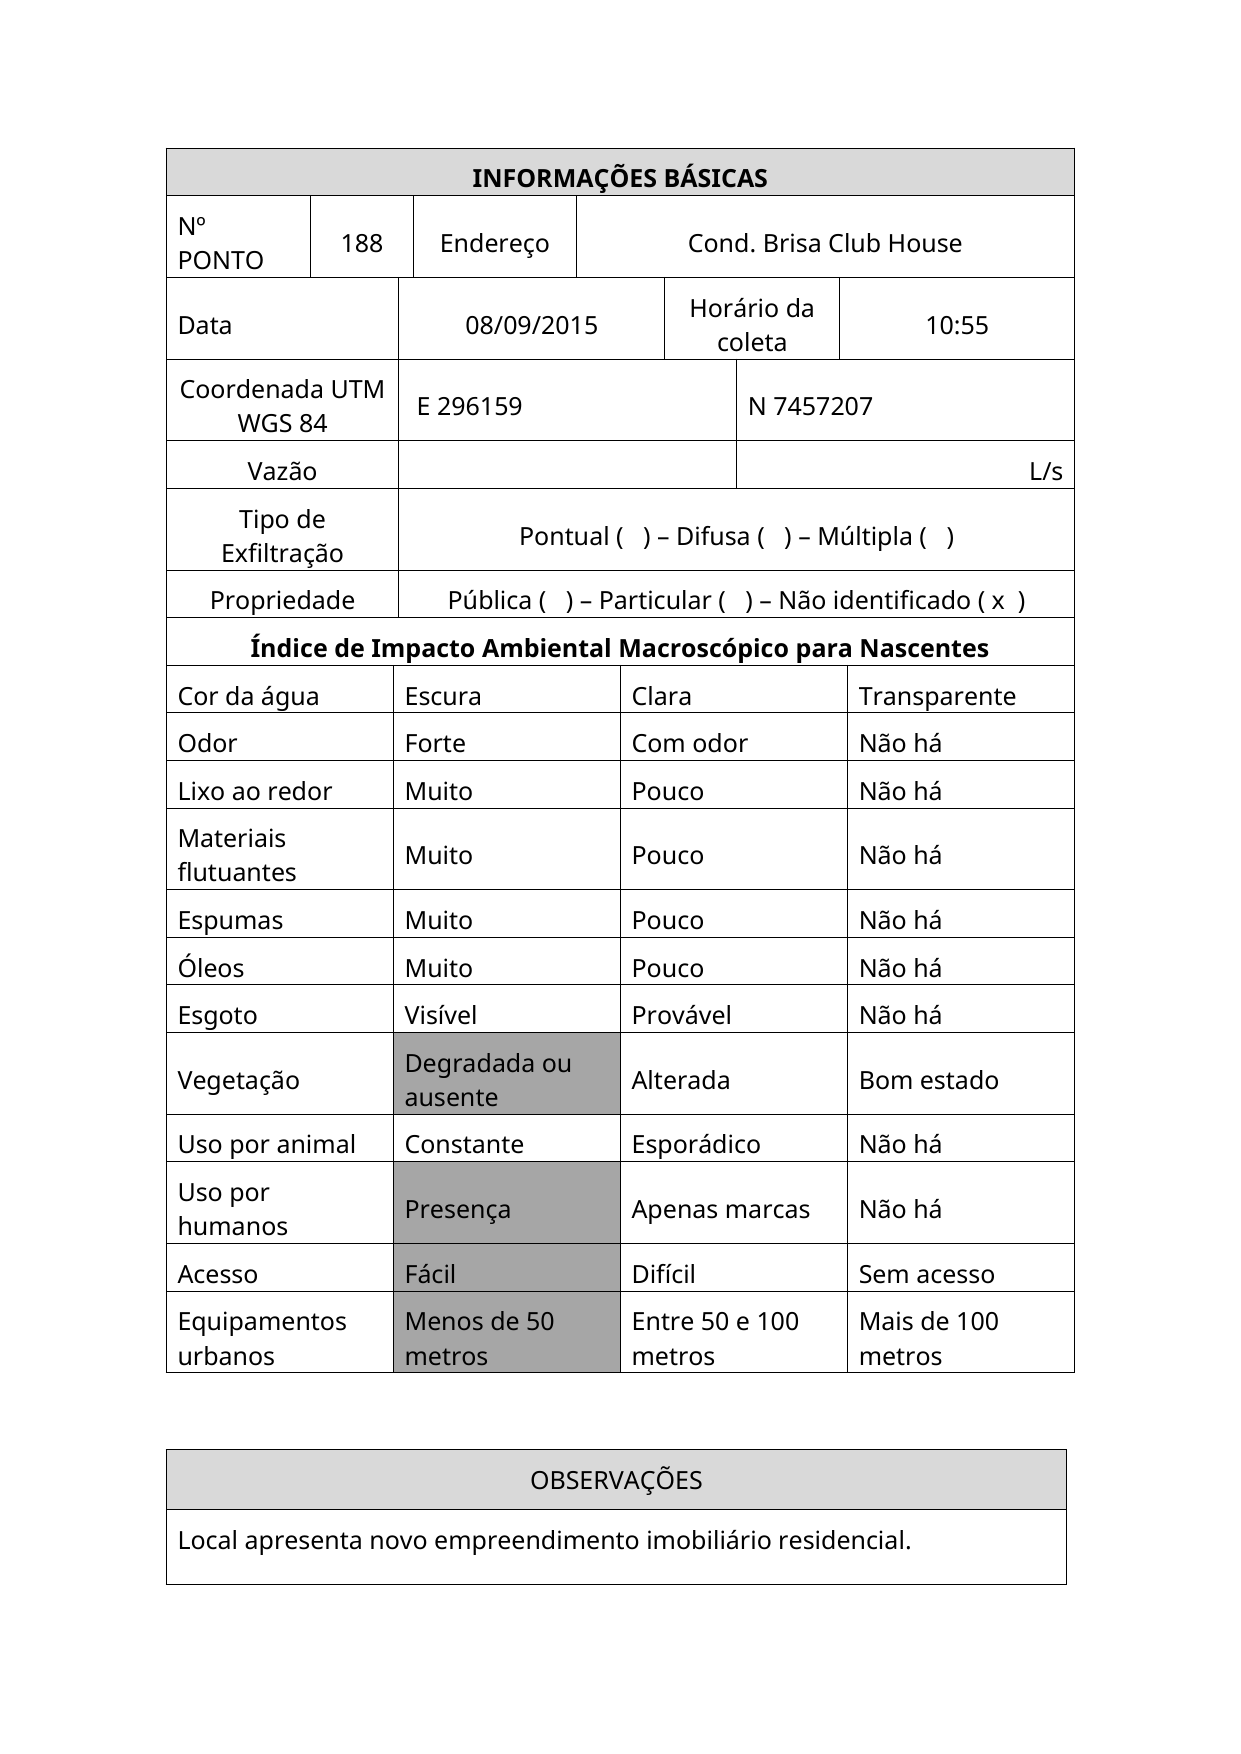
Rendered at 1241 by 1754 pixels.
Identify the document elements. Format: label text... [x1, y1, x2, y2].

table_cell Endereço [414, 196, 576, 277]
table_cell 188 [311, 196, 413, 277]
table_header OBSERVAÇÕES [167, 1450, 1066, 1509]
table_cell Vegetação [167, 1033, 393, 1114]
table_cell Esgoto [167, 985, 393, 1032]
table_cell Muito [394, 938, 620, 984]
table_cell Difícil [621, 1244, 847, 1291]
table_cell Coordenada UTM WGS 84 [167, 360, 398, 440]
table_cell Alterada [621, 1033, 847, 1114]
table_cell Uso por humanos [167, 1162, 393, 1243]
table_cell Muito [394, 761, 620, 807]
table_cell Visível [394, 985, 620, 1032]
table_cell Não há [848, 761, 1074, 807]
table_cell Lixo ao redor [167, 761, 393, 807]
table_cell Escura [394, 666, 620, 712]
table_cell Acesso [167, 1244, 393, 1291]
table_cell Apenas marcas [621, 1162, 847, 1243]
table_cell 08/09/2015 [399, 278, 664, 358]
table_cell Cond. Brisa Club House [577, 196, 1074, 277]
table_cell Menos de 50 metros [394, 1292, 620, 1372]
table_cell Espumas [167, 890, 393, 937]
table_cell Entre 50 e 100 metros [621, 1292, 847, 1372]
table_cell Não há [848, 1115, 1074, 1161]
table_cell Propriedade [167, 571, 398, 617]
table_cell Não há [848, 809, 1074, 889]
table_cell Mais de 100 metros [848, 1292, 1074, 1372]
table_cell Índice de Impacto Ambiental Macroscópico para Nascentes [167, 618, 1074, 665]
table_cell 10:55 [840, 278, 1074, 358]
table_cell Forte [394, 713, 620, 760]
table_cell Data [167, 278, 398, 358]
table_cell Pontual ( ) – Difusa ( ) – Múltipla ( ) [399, 489, 1074, 569]
table_cell Não há [848, 713, 1074, 760]
table_cell Degradada ou ausente [394, 1033, 620, 1114]
table_cell Pouco [621, 938, 847, 984]
table_cell Muito [394, 809, 620, 889]
table_cell Muito [394, 890, 620, 937]
table_cell Pouco [621, 761, 847, 807]
table_cell Sem acesso [848, 1244, 1074, 1291]
table_cell Equipamentos urbanos [167, 1292, 393, 1372]
table_cell Não há [848, 985, 1074, 1032]
table_cell [399, 441, 736, 488]
table_cell Presença [394, 1162, 620, 1243]
table_cell Pouco [621, 809, 847, 889]
table_cell N 7457207 [737, 360, 1074, 440]
table_cell Nº PONTO [167, 196, 310, 277]
table_cell Constante [394, 1115, 620, 1161]
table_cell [167, 1510, 1066, 1584]
table_cell Transparente [848, 666, 1074, 712]
table_cell Materiais flutuantes [167, 809, 393, 889]
table_header INFORMAÇÕES BÁSICAS [167, 149, 1074, 195]
table_cell Vazão [167, 441, 398, 488]
table_cell L/s [737, 441, 1074, 488]
table_cell Horário da coleta [665, 278, 839, 358]
table_cell Uso por animal [167, 1115, 393, 1161]
table_cell Com odor [621, 713, 847, 760]
table_cell Fácil [394, 1244, 620, 1291]
table_cell Não há [848, 938, 1074, 984]
table_cell Odor [167, 713, 393, 760]
table_cell Esporádico [621, 1115, 847, 1161]
table_cell E 296159 [399, 360, 736, 440]
table_cell Tipo de Exfiltração [167, 489, 398, 569]
table_cell Não há [848, 1162, 1074, 1243]
table_cell Pública ( ) – Particular ( ) – Não identificado ( x ) [399, 571, 1074, 617]
table_cell Provável [621, 985, 847, 1032]
table_cell Não há [848, 890, 1074, 937]
table_cell Cor da água [167, 666, 393, 712]
table_cell Bom estado [848, 1033, 1074, 1114]
table_cell Óleos [167, 938, 393, 984]
table_cell Pouco [621, 890, 847, 937]
table_cell Clara [621, 666, 847, 712]
